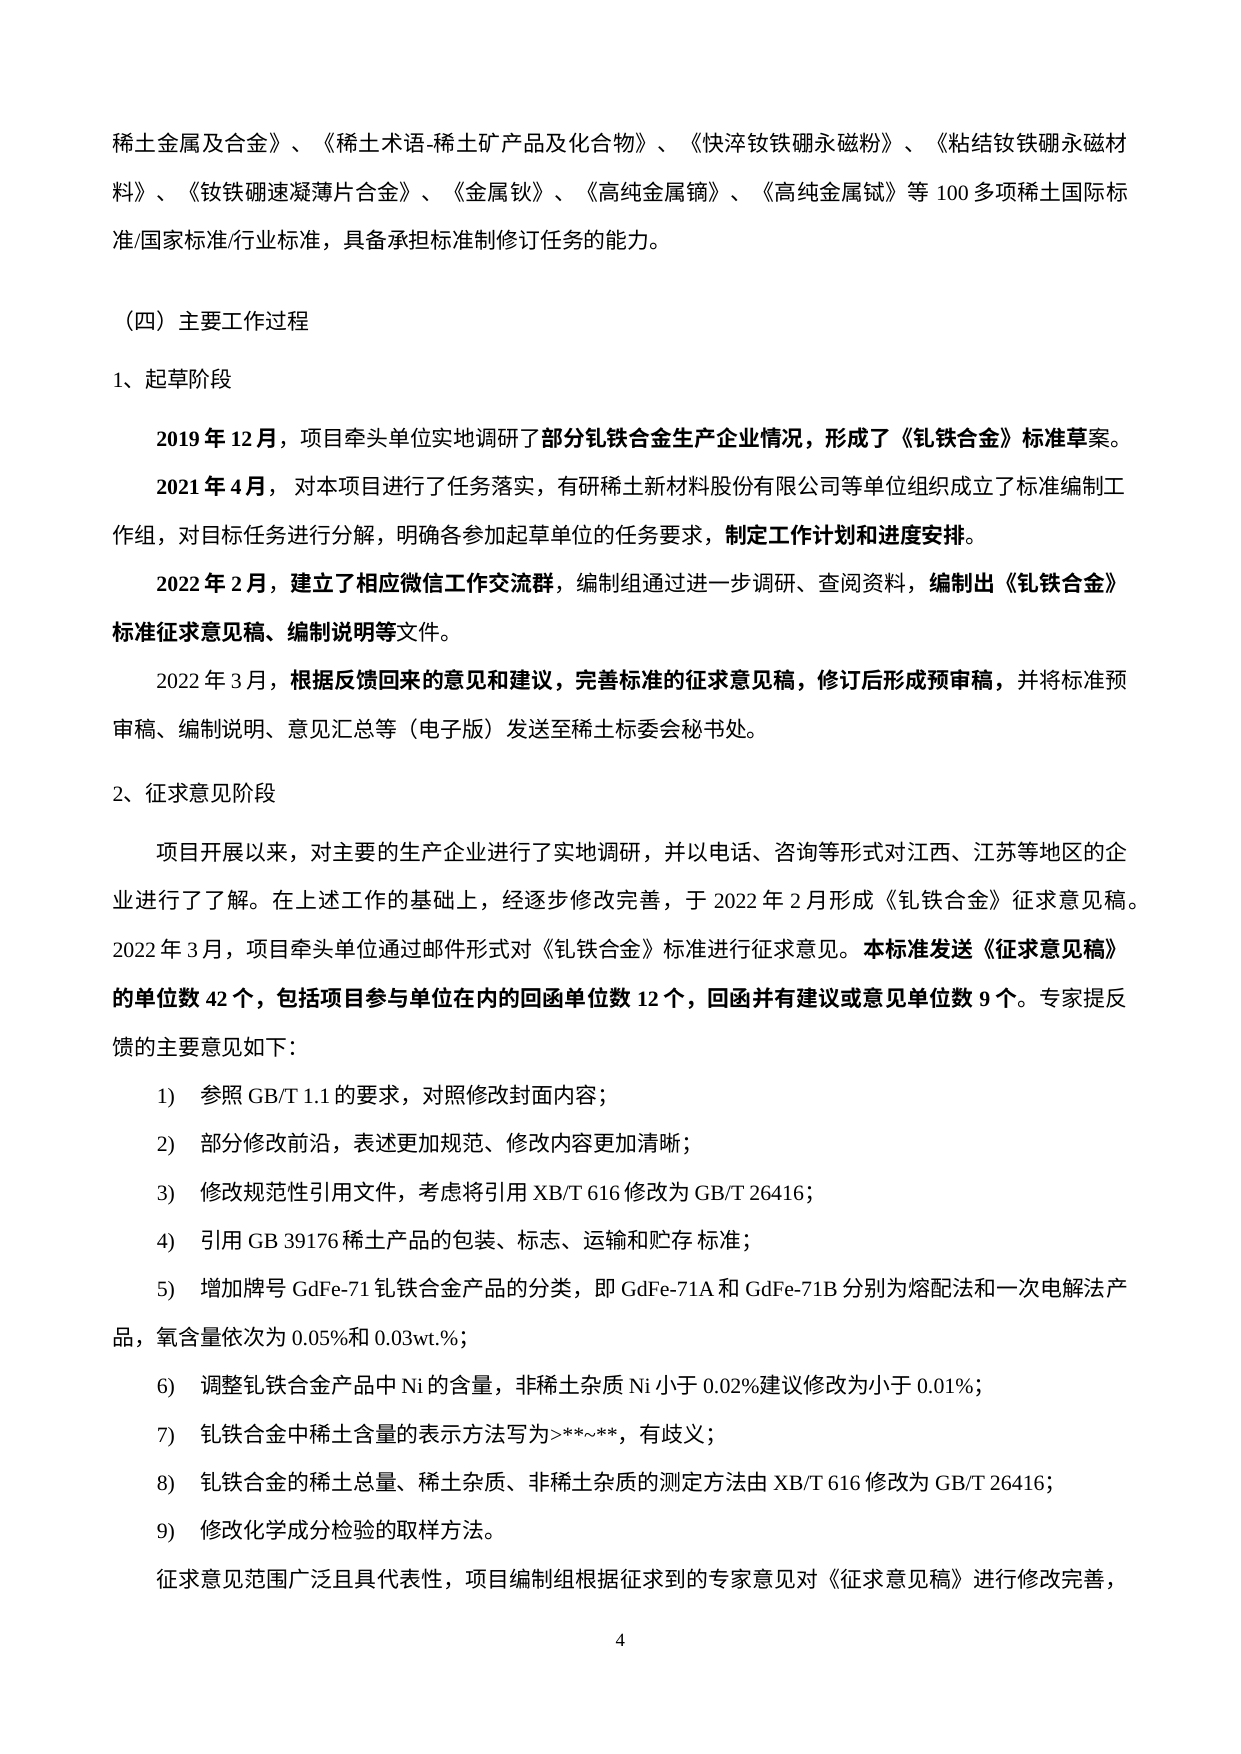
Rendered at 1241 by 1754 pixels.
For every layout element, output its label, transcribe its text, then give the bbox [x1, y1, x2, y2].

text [112, 1561, 1128, 1594]
text 项目开展以来，对主要的生产企业进行了实地调研，并以电话、咨询等形式对江西、江苏等地区的企业进行了了解。在上述工作的基础上，经逐步修改完善，于2022年2月形成《钆铁合金》征求意见稿。2022年3月，项目牵头单位通过邮件形式对《钆铁合金》标准进行征求意见。本标准发送《征求意见稿》的单位数42个，包括项目参与单位在内的回函单位数12个，回函并有建议或意见单位数9个。专家提反馈的主要意见如下： [112, 834, 1128, 1062]
text 1、起草阶段 [112, 362, 1128, 394]
text 2021年4月， 对本项目进行了任务落实，有研稀土新材料股份有限公司等单位组织成立了标准编制工作组，对目标任务进行分解，明确各参加起草单位的任务要求，制定工作计划和进度安排。 [112, 468, 1128, 550]
text （四）主要工作过程 [112, 304, 1128, 336]
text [112, 125, 1128, 255]
list 参照GB/T 1.1的要求，对照修改封面内容； [112, 1077, 1128, 1110]
list 钆铁合金的稀土总量、稀土杂质、非稀土杂质的测定方法由XB/T 616修改为GB/T 26416； [112, 1464, 1128, 1497]
text 2022年2月，建立了相应微信工作交流群，编制组通过进一步调研、查阅资料，编制出《钆铁合金》标准征求意见稿、编制说明等文件。 [112, 566, 1128, 647]
text 2022年3月，根据反馈回来的意见和建议，完善标准的征求意见稿，修订后形成预审稿，并将标准预审稿、编制说明、意见汇总等（电子版）发送至稀土标委会秘书处。 [112, 663, 1128, 744]
text 2、征求意见阶段 [112, 776, 1128, 808]
list 引用GB 39176稀土产品的包装、标志、运输和贮存 标准； [112, 1222, 1128, 1255]
list 调整钆铁合金产品中Ni的含量，非稀土杂质Ni小于0.02%建议修改为小于0.01%； [112, 1368, 1128, 1400]
list 钆铁合金中稀土含量的表示方法写为>**~**，有歧义； [112, 1416, 1128, 1449]
list 部分修改前沿，表述更加规范、修改内容更加清晰； [112, 1126, 1128, 1158]
list 修改化学成分检验的取样方法。 [156, 1513, 1128, 1545]
list 修改规范性引用文件，考虑将引用XB/T 616修改为GB/T 26416； [112, 1174, 1128, 1207]
text 2019年12月，项目牵头单位实地调研了部分钆铁合金生产企业情况，形成了《钆铁合金》标准草案。 [112, 420, 1128, 453]
list 增加牌号GdFe-71钆铁合金产品的分类，即GdFe-71A和GdFe-71B分别为熔配法和一次电解法产品，氧含量依次为0.05%和0.03wt.%； [112, 1271, 1128, 1352]
